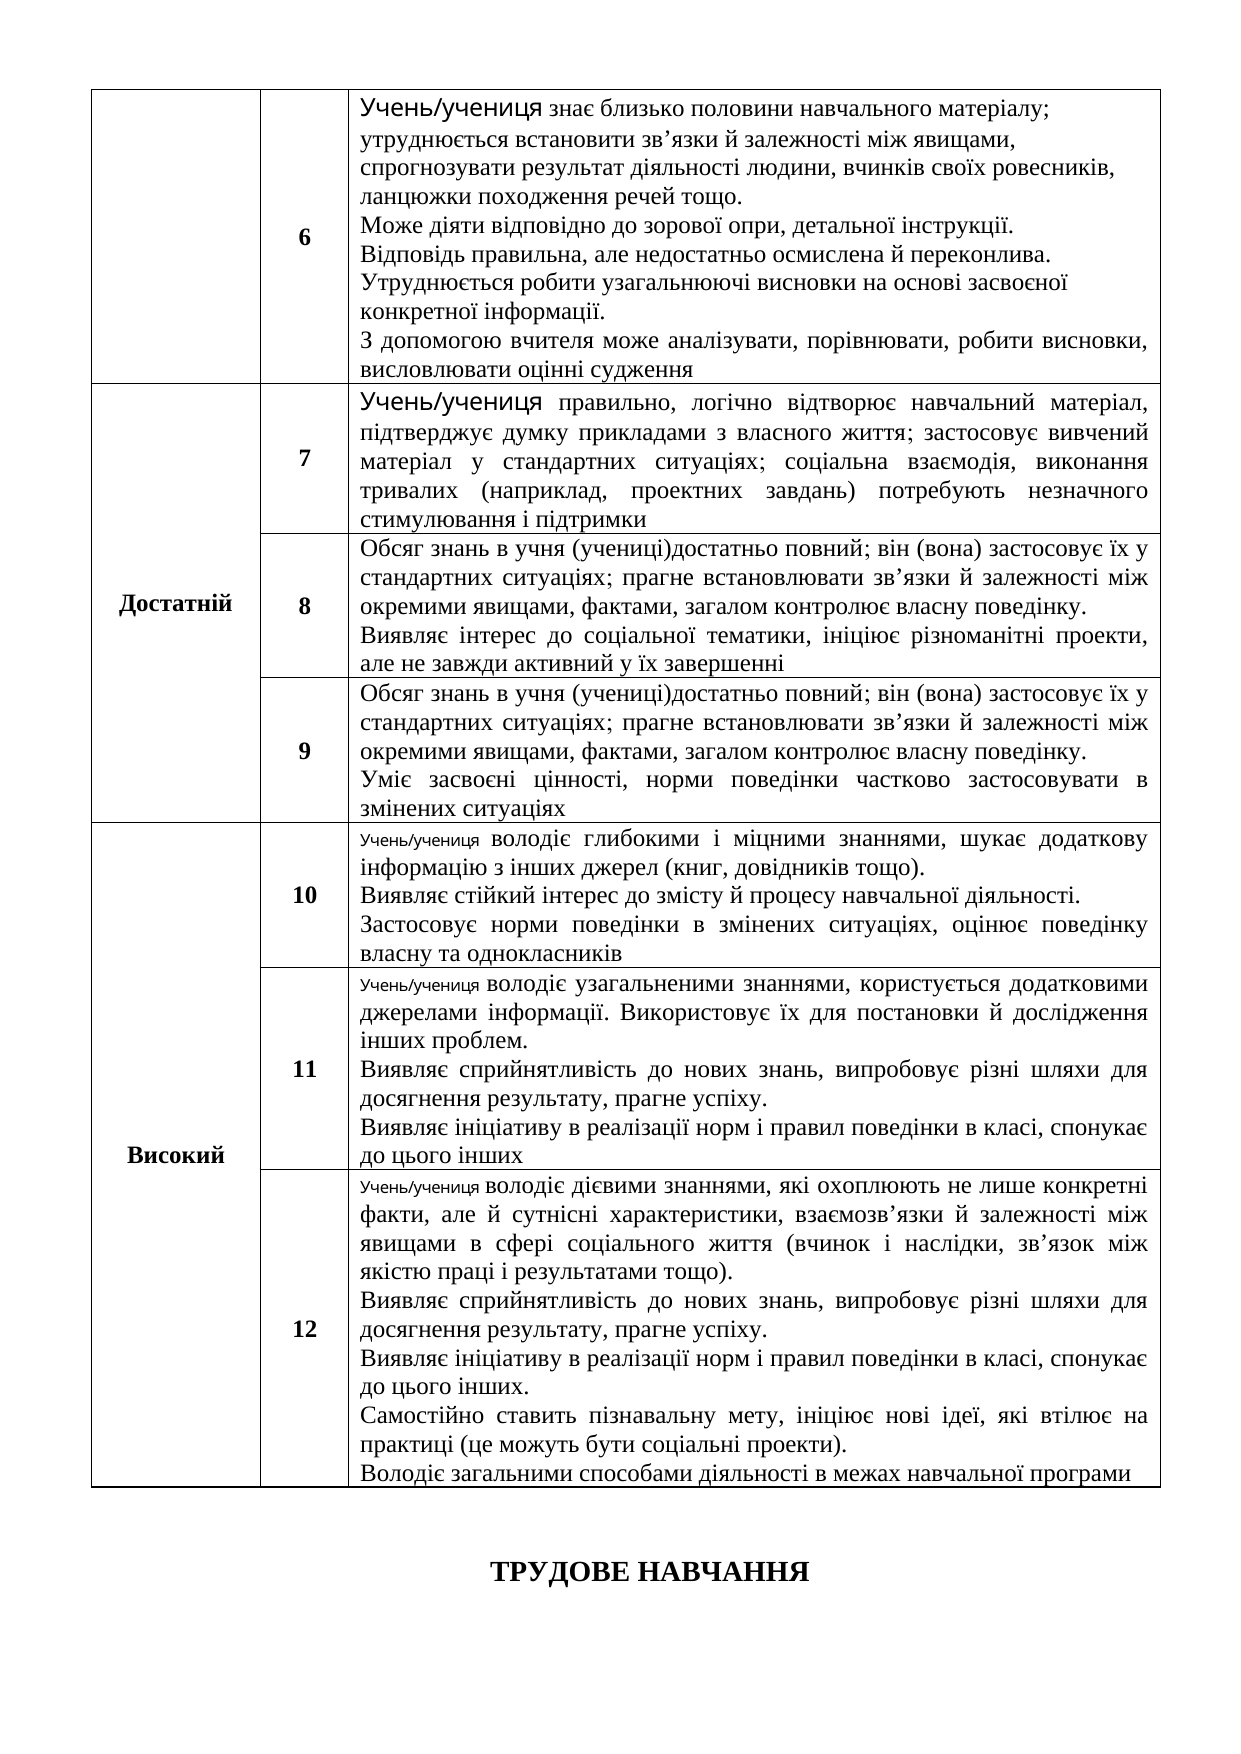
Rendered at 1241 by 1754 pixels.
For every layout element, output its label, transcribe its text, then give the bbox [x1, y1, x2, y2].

table_cell Обсяг знань в учня (учениці)достатньо повний він (вона) застосовує їх у стандартних ситуаціях прагне встановлювати зв’язки й залежності між окремими явищами, фактами, загалом контролює власну поведінку. Уміє засвоєні цінності, норми поведінки частково застосовувати в змінених ситуаціях [349, 678, 1160, 822]
table_cell 9 [261, 678, 348, 822]
table_cell Високий [92, 823, 260, 1486]
table_cell Обсяг знань в учня (учениці)достатньо повний він (вона) застосовує їх у стандартних ситуаціях прагне встановлювати зв’язки й залежності між окремими явищами, фактами, загалом контролює власну поведінку. Виявляє інтерес до соціальної тематики, ініціює різноманітні проекти, але не завжди активний у їх завершенні [349, 534, 1160, 677]
table_cell 7 [261, 384, 348, 532]
table_cell Учень/учениця володіє узагальненими знаннями, користується додатковими джерелами інформації. Використовує їх для постановки й дослідження інших проблем. Виявляє сприйнятливість до нових знань, випробовує різні шляхи для досягнення результату, прагне успіху. Виявляє ініціативу в реалізації норм і правил поведінки в класі, спонукає до цього інших [349, 968, 1160, 1169]
table_cell Учень/учениця знає близько половини навчального матеріалу; утруднюється встановити зв’язки й залежності між явищами, спрогнозувати результат діяльності людини, вчинків своїх ровесників, ланцюжки походження речей тощо. Може діяти відповідно до зорової опри, детальної інструкції. Відповідь правильна, але недостатньо осмислена й переконлива. Утруднюється робити узагальнюючі висновки на основі засвоєної конкретної інформації. З допомогою вчителя може аналізувати, порівнювати, робити висновки, висловлювати оцінні судження [349, 90, 1160, 382]
text ТРУДОВЕ НАВЧАННЯ [148, 1554, 1152, 1588]
table_cell 6 [261, 90, 348, 382]
table_cell Учень/учениця правильно, логічно відтворює навчальний матеріал, підтверджує думку прикладами з власного життя застосовує вивчений матеріал у стандартних ситуаціях соціальна взаємодія, виконання тривалих (наприклад, проектних завдань) потребують незначного стимулювання і підтримки [349, 384, 1160, 532]
table_cell Достатній [92, 384, 260, 822]
table_cell 12 [261, 1170, 348, 1486]
table_cell 8 [261, 534, 348, 677]
table_cell 11 [261, 968, 348, 1169]
table_cell Учень/учениця володіє дієвими знаннями, які охоплюють не лише конкретні факти, але й сутнісні характеристики, взаємозв’язки й залежності між явищами в сфері соціального життя (вчинок і наслідки, зв’язок між якістю праці і результатами тощо). Виявляє сприйнятливість до нових знань, випробовує різні шляхи для досягнення результату, прагне успіху. Виявляє ініціативу в реалізації норм і правил поведінки в класі, спонукає до цього інших. Самостійно ставить пізнавальну мету, ініціює нові ідеї, які втілює на практиці (це можуть бути соціальні проекти). Володіє загальними способами діяльності в межах навчальної програми [349, 1170, 1160, 1486]
table_cell 10 [261, 823, 348, 967]
table_cell Учень/учениця володіє глибокими і міцними знаннями, шукає додаткову інформацію з інших джерел (книг, довідників тощо). Виявляє стійкий інтерес до змісту й процесу навчальної діяльності. Застосовує норми поведінки в змінених ситуаціях, оцінює поведінку власну та однокласників [349, 823, 1160, 967]
